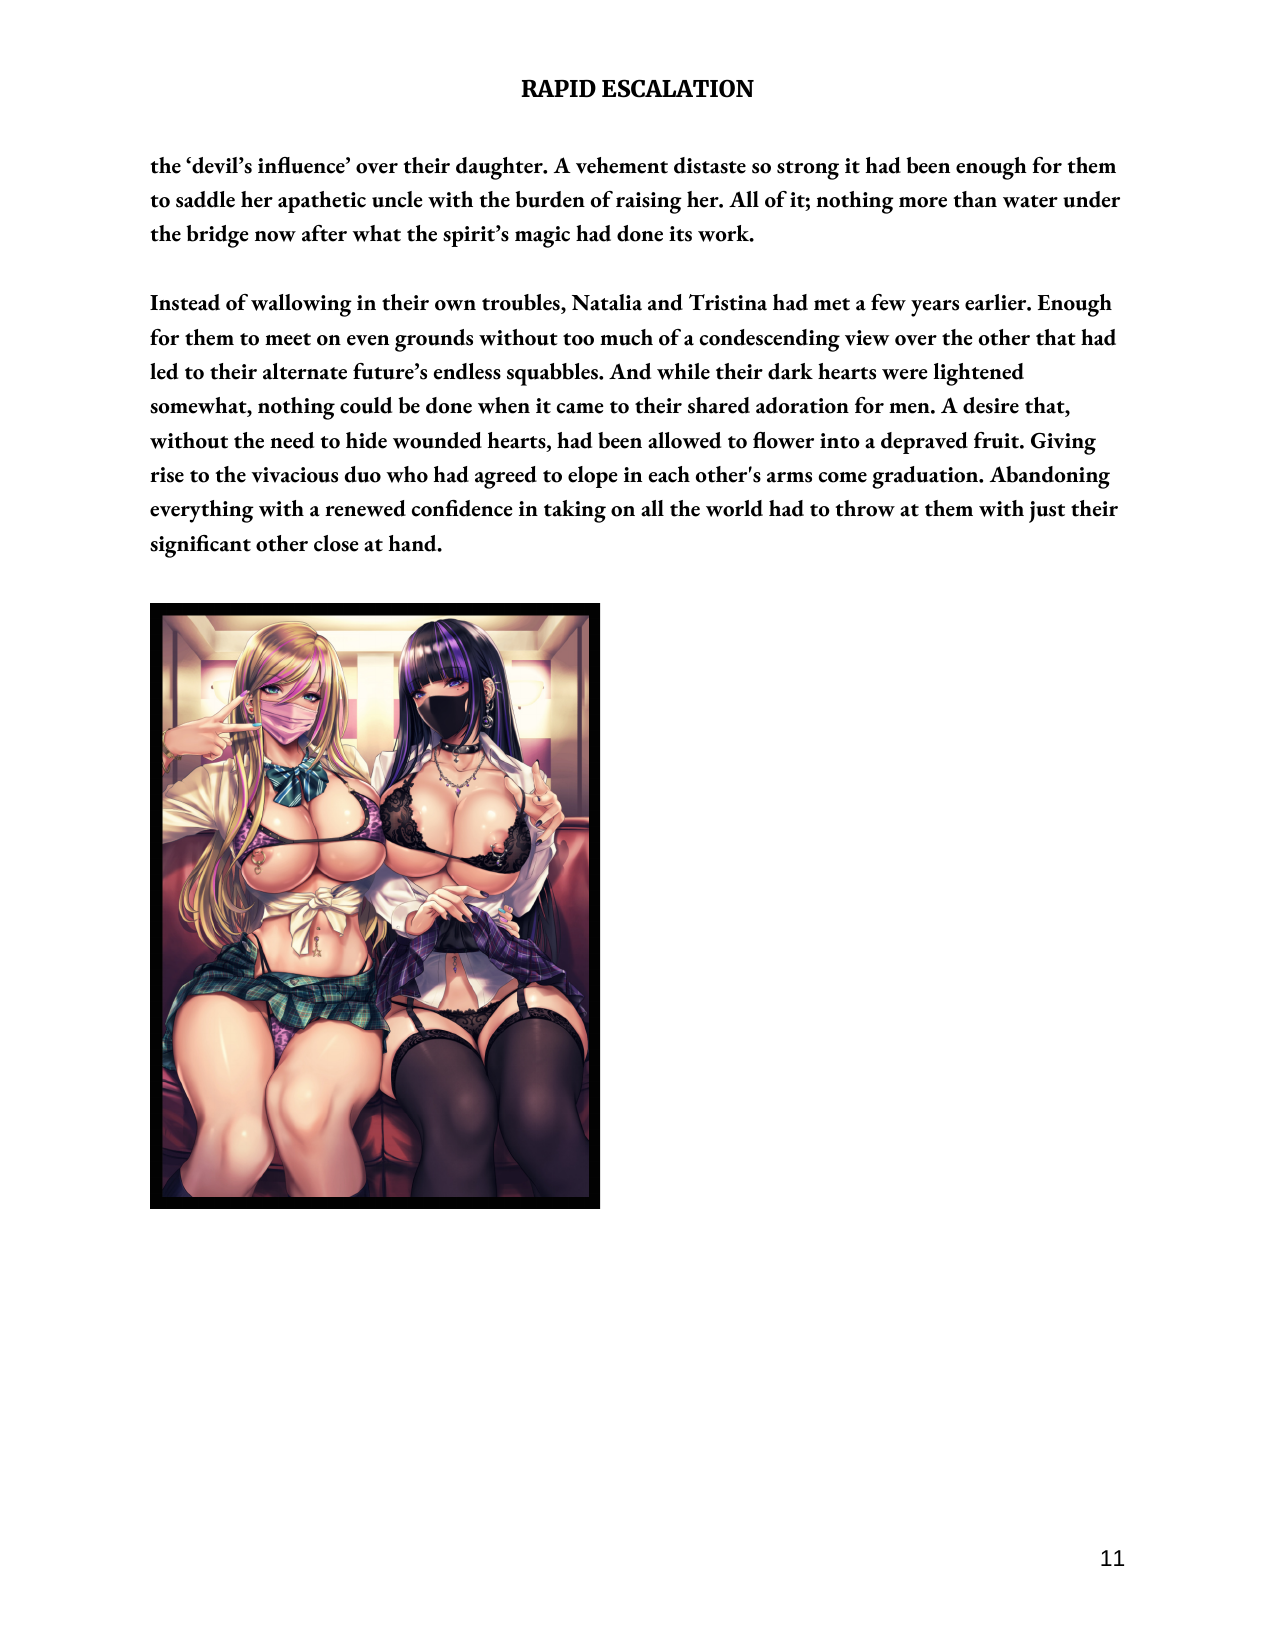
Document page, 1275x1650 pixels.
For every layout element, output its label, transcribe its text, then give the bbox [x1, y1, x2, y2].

picture [150, 603, 600, 1209]
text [150, 150, 1125, 249]
text Instead of wallowing in their own troubles, Natalia and Tristina had met a few years earlier. Enough for them to meet on even grounds without too much of a condescending view over the other that had led to their alternate future’s endless squabbles. And while their dark hearts were lightened somewhat, nothing could be done when it came to their shared adoration for men. A desire that, without the need to hide wounded hearts, had been allowed to flower into a depraved fruit. Giving rise to the vivacious duo who had agreed to elope in each other's arms come graduation. Abandoning everything with a renewed confidence in taking on all the world had to throw at them with just their significant other close at hand. [150, 287, 1125, 558]
